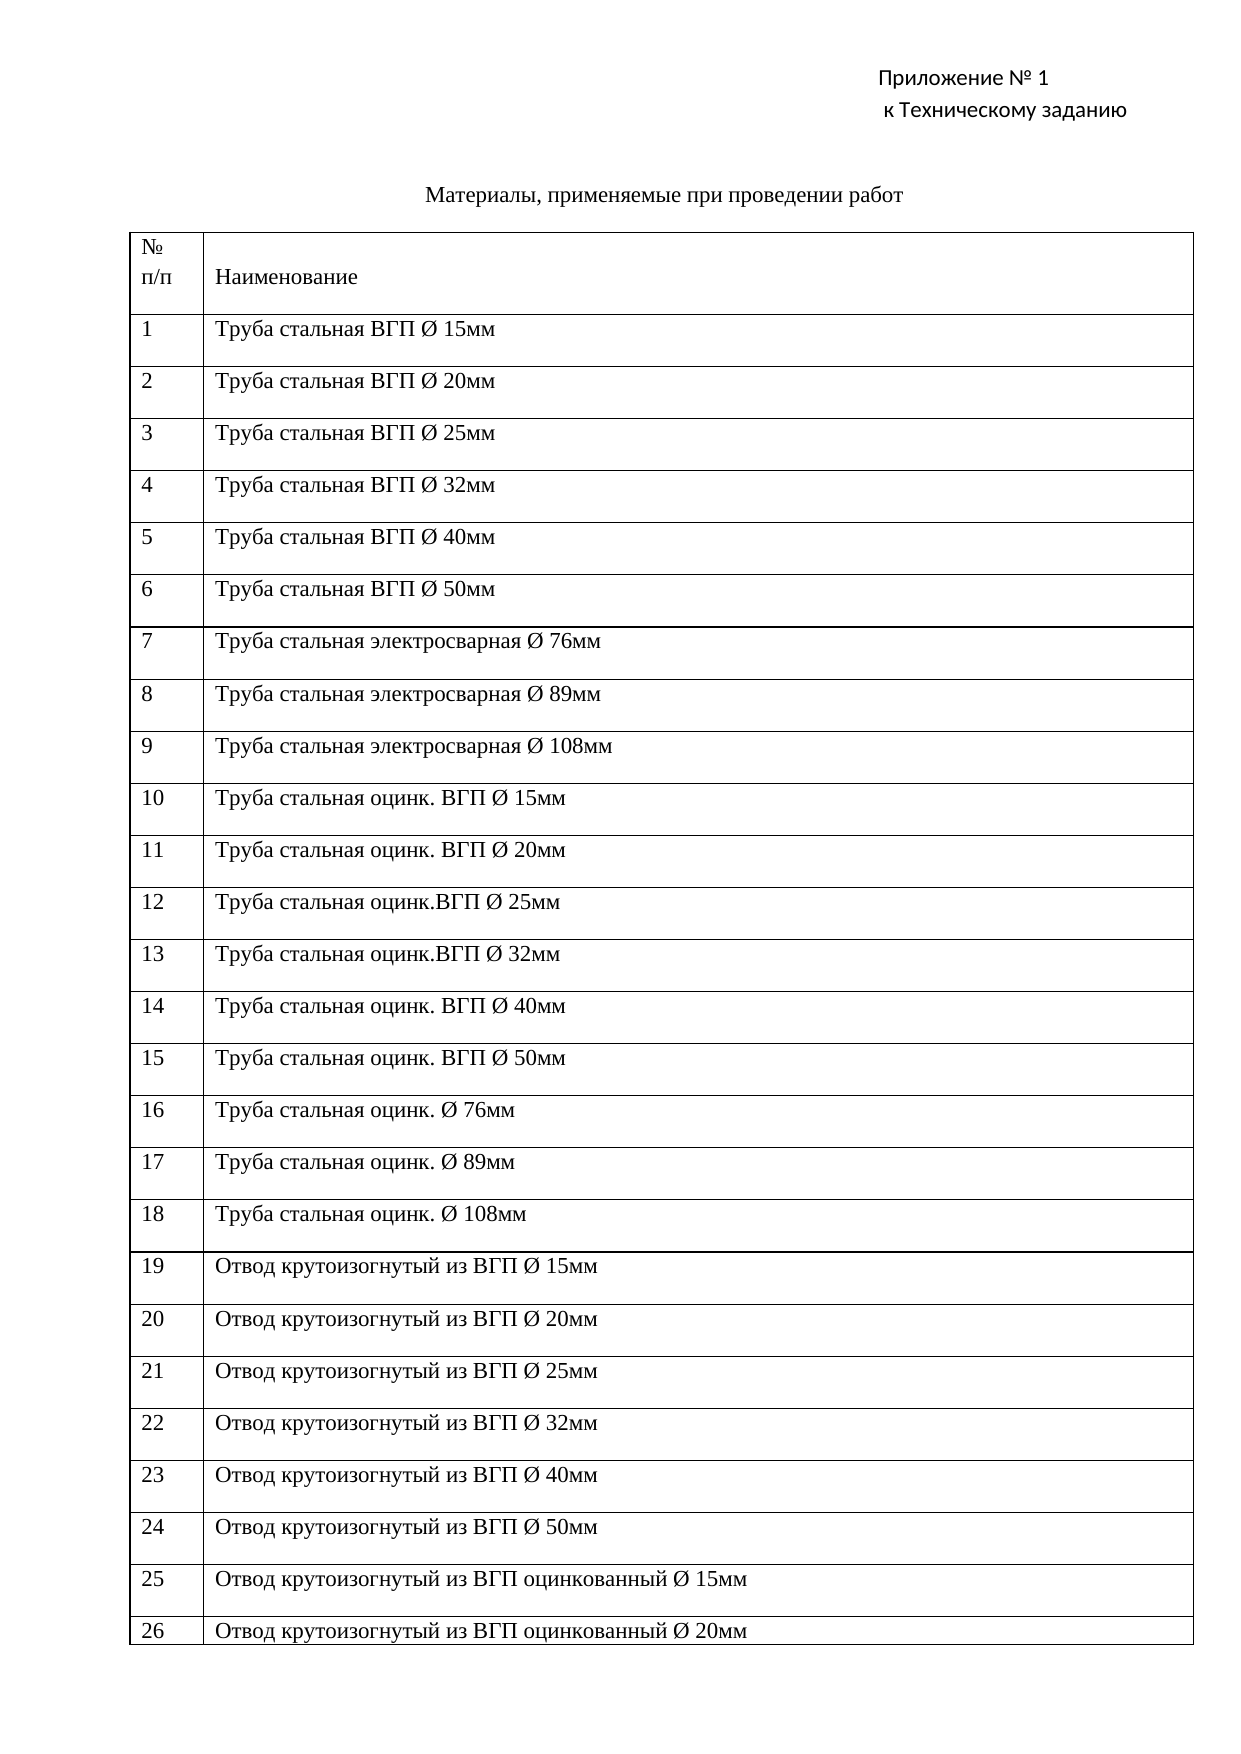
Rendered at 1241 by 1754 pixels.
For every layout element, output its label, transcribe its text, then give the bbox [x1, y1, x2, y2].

table_cell Труба стальная ВГП Ø 15мм [204, 315, 1193, 366]
table_cell 13 [131, 940, 203, 991]
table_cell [204, 1617, 1193, 1643]
table_cell 10 [131, 784, 203, 835]
table_header № п/п [131, 233, 203, 314]
table_cell 11 [131, 836, 203, 887]
table_cell 3 [131, 419, 203, 470]
table_cell Труба стальная оцинк. ВГП Ø 15мм [204, 784, 1193, 835]
table_cell 14 [131, 992, 203, 1043]
table_cell 9 [131, 732, 203, 783]
table_cell Труба стальная ВГП Ø 32мм [204, 471, 1193, 522]
table_cell 15 [131, 1044, 203, 1095]
table_cell Труба стальная электросварная Ø 76мм [204, 628, 1193, 678]
table_cell Отвод крутоизогнутый из ВГП Ø 50мм [204, 1513, 1193, 1564]
table_cell 26 [131, 1617, 203, 1643]
table_cell Отвод крутоизогнутый из ВГП Ø 15мм [204, 1253, 1193, 1303]
table_cell Труба стальная оцинк. Ø 89мм [204, 1148, 1193, 1199]
text к Техническому заданию [878, 95, 1181, 123]
table_cell Труба стальная оцинк. ВГП Ø 20мм [204, 836, 1193, 887]
table_cell 24 [131, 1513, 203, 1564]
table_cell 21 [131, 1357, 203, 1408]
table_cell 1 [131, 315, 203, 366]
table_cell Труба стальная оцинк. Ø 76мм [204, 1096, 1193, 1147]
table_cell Отвод крутоизогнутый из ВГП Ø 40мм [204, 1461, 1193, 1512]
table_cell 17 [131, 1148, 203, 1199]
text Материалы, применяемые при проведении работ [148, 181, 1181, 207]
table_cell 23 [131, 1461, 203, 1512]
table_cell Труба стальная ВГП Ø 20мм [204, 367, 1193, 418]
table_cell 2 [131, 367, 203, 418]
table_cell 5 [131, 523, 203, 574]
table_cell Отвод крутоизогнутый из ВГП Ø 25мм [204, 1357, 1193, 1408]
table_cell Труба стальная электросварная Ø 89мм [204, 680, 1193, 731]
table_cell 25 [131, 1565, 203, 1616]
table_cell 12 [131, 888, 203, 939]
table_cell 4 [131, 471, 203, 522]
table_cell Труба стальная электросварная Ø 108мм [204, 732, 1193, 783]
table_cell Труба стальная оцинк. ВГП Ø 40мм [204, 992, 1193, 1043]
table_cell 20 [131, 1305, 203, 1356]
table_cell 8 [131, 680, 203, 731]
table_cell Отвод крутоизогнутый из ВГП Ø 20мм [204, 1305, 1193, 1356]
table_cell Труба стальная оцинк.ВГП Ø 32мм [204, 940, 1193, 991]
table_cell 7 [131, 628, 203, 678]
table_cell Труба стальная ВГП Ø 50мм [204, 575, 1193, 626]
text Приложение № 1 [878, 63, 1181, 91]
table_cell 6 [131, 575, 203, 626]
table_cell Труба стальная ВГП Ø 40мм [204, 523, 1193, 574]
table_cell Отвод крутоизогнутый из ВГП Ø 32мм [204, 1409, 1193, 1460]
table_cell Труба стальная оцинк. Ø 108мм [204, 1200, 1193, 1251]
table_cell 18 [131, 1200, 203, 1251]
table_cell Труба стальная оцинк. ВГП Ø 50мм [204, 1044, 1193, 1095]
table_cell Труба стальная оцинк.ВГП Ø 25мм [204, 888, 1193, 939]
table_cell 22 [131, 1409, 203, 1460]
table_cell Труба стальная ВГП Ø 25мм [204, 419, 1193, 470]
table_cell Отвод крутоизогнутый из ВГП оцинкованный Ø 15мм [204, 1565, 1193, 1616]
table_cell 16 [131, 1096, 203, 1147]
table_cell 19 [131, 1253, 203, 1303]
table_header Наименование [204, 233, 1193, 314]
